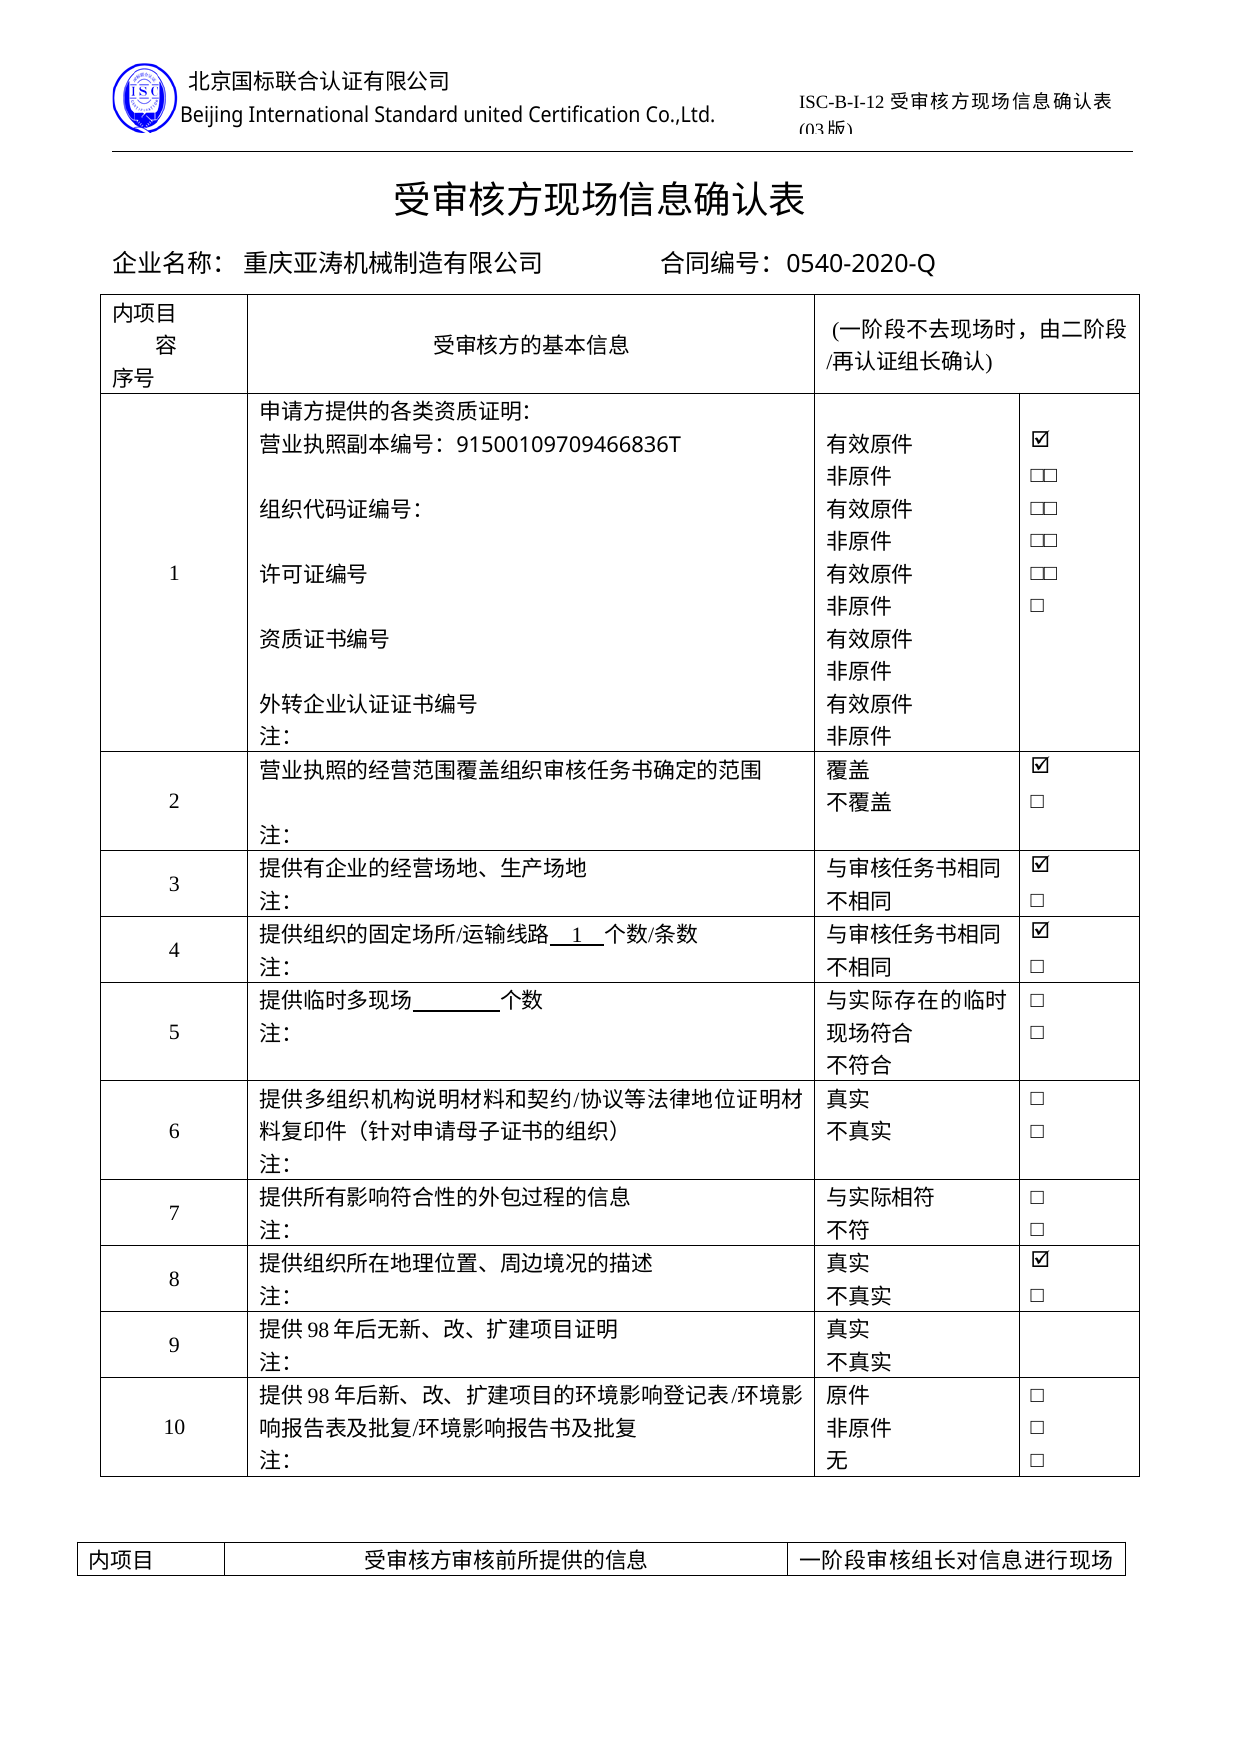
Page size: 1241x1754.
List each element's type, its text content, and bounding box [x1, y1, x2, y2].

table_cell □ [1020, 1246, 1139, 1311]
table_header 受审核方审核前所提供的信息 [225, 1543, 787, 1575]
table_header 受审核方的基本信息 [248, 295, 814, 393]
table_cell □ □ [1020, 1180, 1139, 1245]
table_cell 提供多组织机构说明材料和契约/协议等法律地位证明材料复印件（针对申请母子证书的组织） 注： [248, 1081, 814, 1179]
table_cell 与审核任务书相同 不相同 [815, 851, 1019, 916]
table_cell 提供98年后新、改、扩建项目的环境影响登记表/环境影响报告表及批复/环境影响报告书及批复 注： [248, 1378, 814, 1476]
table_cell □ [1020, 851, 1139, 916]
table_cell □□ □□ □□ □□ □ [1020, 394, 1139, 751]
table_cell 3 [101, 851, 247, 916]
table_cell 10 [101, 1378, 247, 1476]
table_cell 真实 不真实 [815, 1312, 1019, 1377]
table_cell 提供组织的固定场所/运输线路 1 个数/条数 注： [248, 917, 814, 982]
table_header (一阶段不去现场时，由二阶段/再认证组长确认) [815, 295, 1139, 393]
table_cell 提供所有影响符合性的外包过程的信息 注： [248, 1180, 814, 1245]
table_cell 8 [101, 1246, 247, 1311]
table_cell 1 [101, 394, 247, 751]
table_cell □ [1020, 752, 1139, 850]
text 受审核方现场信息确认表 [112, 164, 1128, 229]
table_cell 覆盖 不覆盖 [815, 752, 1019, 850]
table_cell 7 [101, 1180, 247, 1245]
table_cell 提供有企业的经营场地、生产场地 注： [248, 851, 814, 916]
table_cell [1020, 1312, 1139, 1377]
table_cell □ □ □ [1020, 1378, 1139, 1476]
table_cell 提供临时多现场 个数 注： [248, 983, 814, 1080]
table_cell 真实 不真实 [815, 1081, 1019, 1179]
table_cell □ [1020, 917, 1139, 982]
table_cell 9 [101, 1312, 247, 1377]
table_cell 有效原件 非原件 有效原件 非原件 有效原件 非原件 有效原件 非原件 有效原件 非原件 [815, 394, 1019, 751]
table_header 内项目 容 序号 [78, 1543, 224, 1575]
table_cell 与实际存在的临时现场符合 不符合 [815, 983, 1019, 1080]
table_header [788, 1543, 1125, 1575]
table_cell 营业执照的经营范围覆盖组织审核任务书确定的范围 注： [248, 752, 814, 850]
table_cell 与审核任务书相同 不相同 [815, 917, 1019, 982]
table_header 内项目 容 序号 [101, 295, 247, 393]
table_cell 真实 不真实 [815, 1246, 1019, 1311]
table_cell 5 [101, 983, 247, 1080]
table_cell 提供组织所在地理位置、周边境况的描述 注： [248, 1246, 814, 1311]
table_cell 提供98年后无新、改、扩建项目证明 注： [248, 1312, 814, 1377]
text 企业名称： 重庆亚涛机械制造有限公司 合同编号：0540-2020-Q [112, 229, 1128, 294]
table_cell 原件 非原件 无 [815, 1378, 1019, 1476]
table_cell 4 [101, 917, 247, 982]
picture [112, 63, 180, 132]
table_cell □ □ [1020, 983, 1139, 1080]
table_cell 6 [101, 1081, 247, 1179]
table_cell 2 [101, 752, 247, 850]
table_cell □ □ [1020, 1081, 1139, 1179]
table_cell 申请方提供的各类资质证明： 营业执照副本编号：91500109709466836T 组织代码证编号： 许可证编号 资质证书编号 外转企业认证证书编号 注： [248, 394, 814, 751]
table_cell 与实际相符 不符 [815, 1180, 1019, 1245]
